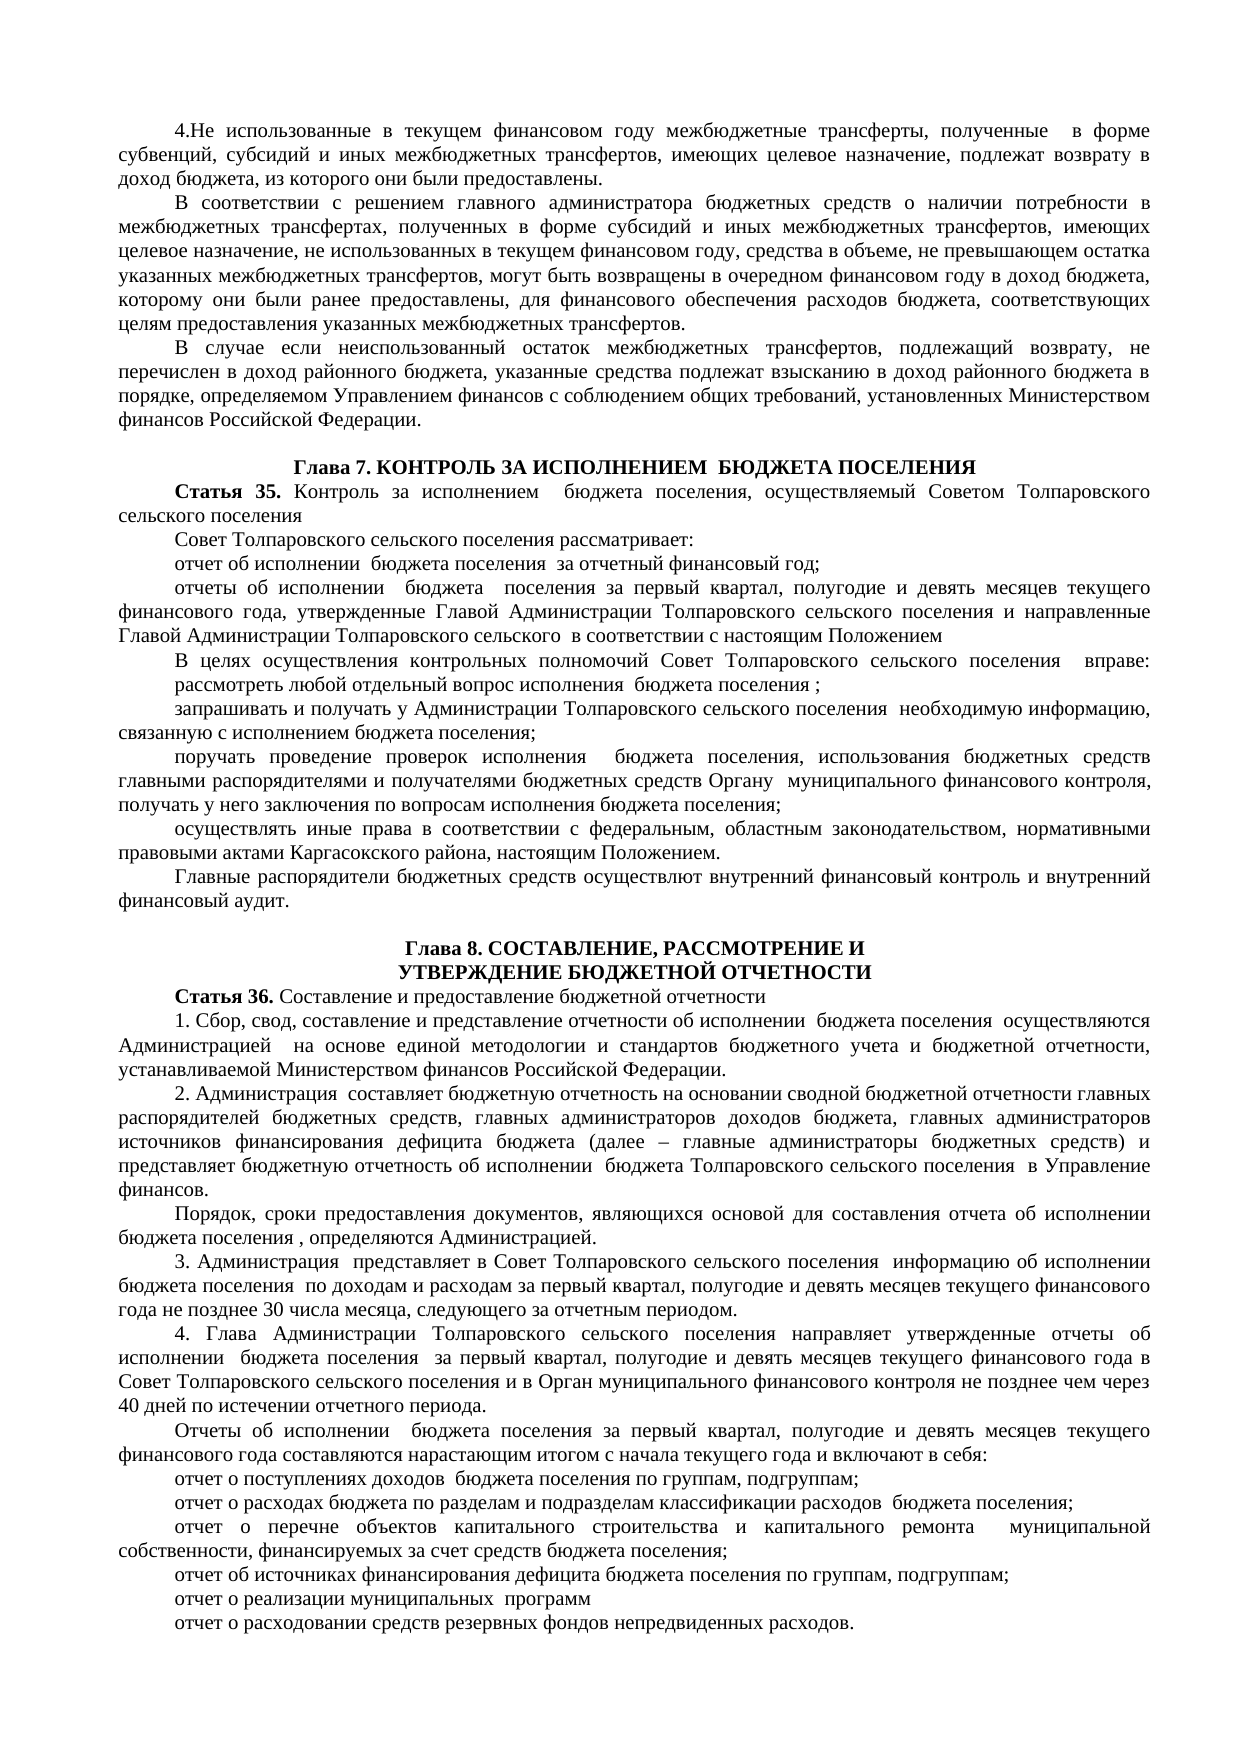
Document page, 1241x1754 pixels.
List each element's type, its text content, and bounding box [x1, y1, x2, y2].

text 3. Администрация представляет в Совет Толпаровского сельского поселения информацию об исполнении бюджета поселения по доходам и расходам за первый квартал, полугодие и девять месяцев текущего финансового года не позднее 30 числа месяца, следующего за отчетным периодом. [118, 1249, 1152, 1321]
text 2. Администрация составляет бюджетную отчетность на основании сводной бюджетной отчетности главных распорядителей бюджетных средств, главных администраторов доходов бюджета, главных администраторов источников финансирования дефицита бюджета (далее – главные администраторы бюджетных средств) и представляет бюджетную отчетность об исполнении бюджета Толпаровского сельского поселения в Управление финансов. [118, 1081, 1152, 1201]
title Глава 7. КОНТРОЛЬ ЗА ИСПОЛНЕНИЕМ БЮДЖЕТА ПОСЕЛЕНИЯ [118, 455, 1152, 479]
text отчет об исполнении бюджета поселения за отчетный финансовый год; [118, 551, 1152, 575]
title Глава 8. СОСТАВЛЕНИЕ, РАССМОТРЕНИЕ И [118, 936, 1152, 960]
text отчет о расходах бюджета по разделам и подразделам классификации расходов бюджета поселения; [118, 1490, 1152, 1514]
text отчет о реализации муниципальных программ [118, 1586, 1152, 1610]
text Совет Толпаровского сельского поселения рассматривает: [118, 527, 1152, 551]
text Статья 36. Составление и предоставление бюджетной отчетности [118, 984, 1152, 1008]
text отчет о поступлениях доходов бюджета поселения по группам, подгруппам; [118, 1466, 1152, 1490]
title УТВЕРЖДЕНИЕ БЮДЖЕТНОЙ ОТЧЕТНОСТИ [118, 960, 1152, 984]
text 4.Не использованные в текущем финансовом году межбюджетные трансферты, полученные в форме субвенций, субсидий и иных межбюджетных трансфертов, имеющих целевое назначение, подлежат возврату в доход бюджета, из которого они были предоставлены. [118, 118, 1152, 190]
text отчеты об исполнении бюджета поселения за первый квартал, полугодие и девять месяцев текущего финансового года, утвержденные Главой Администрации Толпаровского сельского поселения и направленные Главой Администрации Толпаровского сельского в соответствии с настоящим Положением [118, 575, 1152, 647]
text 4. Глава Администрации Толпаровского сельского поселения направляет утвержденные отчеты об исполнении бюджета поселения за первый квартал, полугодие и девять месяцев текущего финансового года в Совет Толпаровского сельского поселения и в Орган муниципального финансового контроля не позднее чем через 40 дней по истечении отчетного периода. [118, 1321, 1152, 1417]
text Отчеты об исполнении бюджета поселения за первый квартал, полугодие и девять месяцев текущего финансового года составляются нарастающим итогом с начала текущего года и включают в себя: [118, 1417, 1152, 1466]
text запрашивать и получать у Администрации Толпаровского сельского поселения необходимую информацию, связанную с исполнением бюджета поселения; [118, 696, 1152, 744]
text 1. Сбор, свод, составление и представление отчетности об исполнении бюджета поселения осуществляются Администрацией на основе единой методологии и стандартов бюджетного учета и бюджетной отчетности, устанавливаемой Министерством финансов Российской Федерации. [118, 1008, 1152, 1081]
text В целях осуществления контрольных полномочий Совет Толпаровского сельского поселения вправе: рассмотреть любой отдельный вопрос исполнения бюджета поселения ; [174, 647, 1152, 696]
text отчет о расходовании средств резервных фондов непредвиденных расходов. [118, 1610, 1152, 1634]
text В случае если неиспользованный остаток межбюджетных трансфертов, подлежащий возврату, не перечислен в доход районного бюджета, указанные средства подлежат взысканию в доход районного бюджета в порядке, определяемом Управлением финансов с соблюдением общих требований, установленных Министерством финансов Российской Федерации. [118, 335, 1152, 431]
text осуществлять иные права в соответствии с федеральным, областным законодательством, нормативными правовыми актами Каргасокского района, настоящим Положением. [118, 816, 1152, 864]
text Статья 35. Контроль за исполнением бюджета поселения, осуществляемый Советом Толпаровского сельского поселения [118, 479, 1152, 527]
text В соответствии с решением главного администратора бюджетных средств о наличии потребности в межбюджетных трансфертах, полученных в форме субсидий и иных межбюджетных трансфертов, имеющих целевое назначение, не использованных в текущем финансовом году, средства в объеме, не превышающем остатка указанных межбюджетных трансфертов, могут быть возвращены в очередном финансовом году в доход бюджета, которому они были ранее предоставлены, для финансового обеспечения расходов бюджета, соответствующих целям предоставления указанных межбюджетных трансфертов. [118, 190, 1152, 335]
text отчет о перечне объектов капитального строительства и капитального ремонта муниципальной собственности, финансируемых за счет средств бюджета поселения; [118, 1514, 1152, 1562]
text Главные распорядители бюджетных средств осуществлют внутренний финансовый контроль и внутренний финансовый аудит. [118, 864, 1152, 912]
text отчет об источниках финансирования дефицита бюджета поселения по группам, подгруппам; [118, 1562, 1152, 1586]
text Порядок, сроки предоставления документов, являющихся основой для составления отчета об исполнении бюджета поселения , определяются Администрацией. [118, 1201, 1152, 1249]
text поручать проведение проверок исполнения бюджета поселения, использования бюджетных средств главными распорядителями и получателями бюджетных средств Органу муниципального финансового контроля, получать у него заключения по вопросам исполнения бюджета поселения; [118, 744, 1152, 816]
